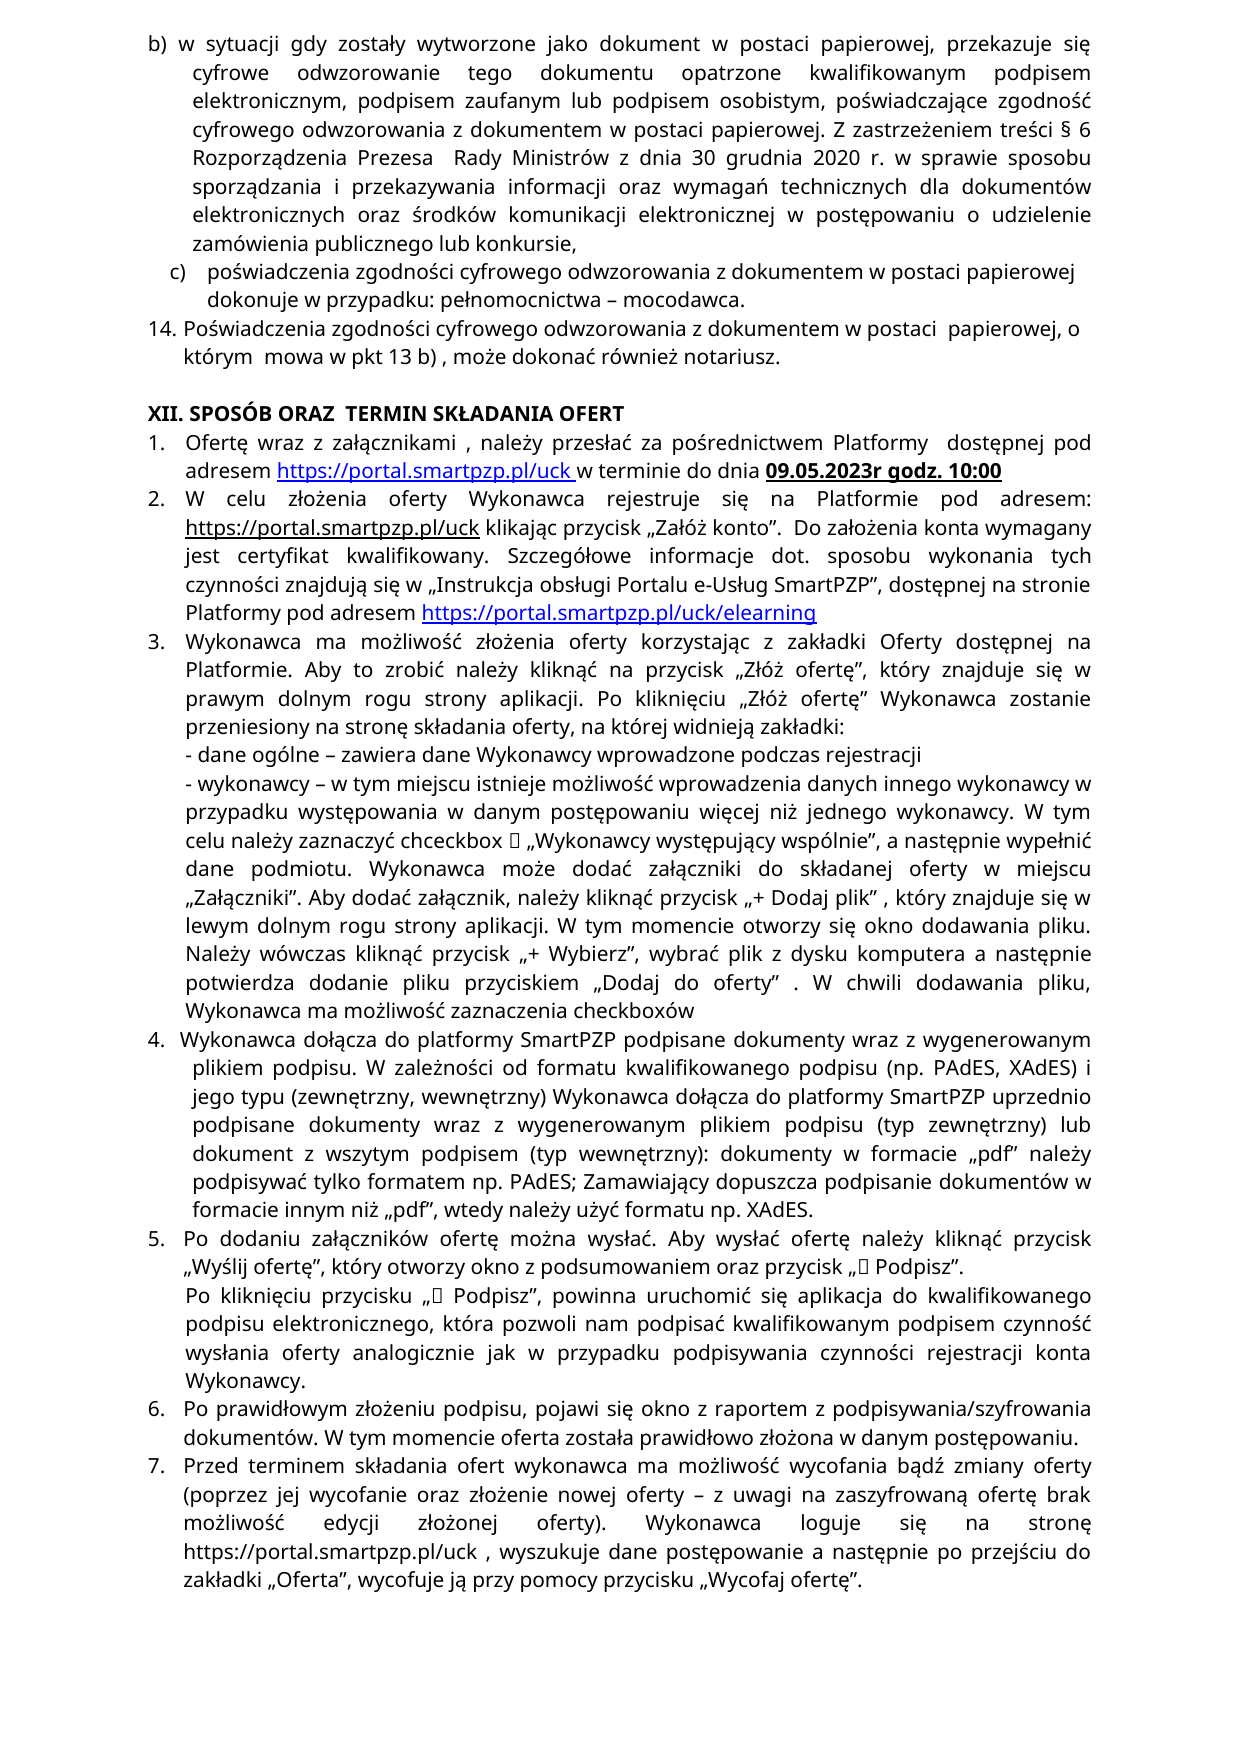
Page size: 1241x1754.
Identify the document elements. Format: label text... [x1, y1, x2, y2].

list Po prawidłowym złożeniu podpisu, pojawi się okno z raportem z podpisywania/szyfrowania dokumentów. W tym momencie oferta została prawidłowo złożona w danym postępowaniu. [148, 1394, 1092, 1451]
text 4. Wykonawca dołącza do platformy SmartPZP podpisane dokumenty wraz z wygenerowanym plikiem podpisu. W zależności od formatu kwalifikowanego podpisu (np. PAdES, XAdES) i jego typu (zewnętrzny, wewnętrzny) Wykonawca dołącza do platformy SmartPZP uprzednio podpisane dokumenty wraz z wygenerowanym plikiem podpisu (typ zewnętrzny) lub dokument z wszytym podpisem (typ wewnętrzny): dokumenty w formacie „pdf” należy podpisywać tylko formatem np. PAdES; Zamawiający dopuszcza podpisanie dokumentów w formacie innym niż „pdf”, wtedy należy użyć formatu np. XAdES. [148, 1025, 1092, 1224]
text XII. SPOSÓB ORAZ TERMIN SKŁADANIA OFERT [148, 399, 1092, 428]
list Ofertę wraz z załącznikami , należy przesłać za pośrednictwem Platformy dostępnej pod adresem https://portal.smartpzp.pl/uck w terminie do dnia 09.05.2023r godz. 10:00 [148, 428, 1092, 484]
text Po kliknięciu przycisku „ Podpisz”, powinna uruchomić się aplikacja do kwalifikowanego podpisu elektronicznego, która pozwoli nam podpisać kwalifikowanym podpisem czynność wysłania oferty analogicznie jak w przypadku podpisywania czynności rejestracji konta Wykonawcy. [185, 1281, 1092, 1394]
list Wykonawca ma możliwość złożenia oferty korzystając z zakładki Oferty dostępnej na Platformie. Aby to zrobić należy kliknąć na przycisk „Złóż ofertę”, który znajduje się w prawym dolnym rogu strony aplikacji. Po kliknięciu „Złóż ofertę” Wykonawca zostanie przeniesiony na stronę składania oferty, na której widnieją zakładki: [148, 627, 1092, 741]
text - dane ogólne – zawiera dane Wykonawcy wprowadzone podczas rejestracji [185, 741, 1092, 769]
list Przed terminem składania ofert wykonawca ma możliwość wycofania bądź zmiany oferty (poprzez jej wycofanie oraz złożenie nowej oferty – z uwagi na zaszyfrowaną ofertę brak możliwość edycji złożonej oferty). Wykonawca loguje się na stronę https://portal.smartpzp.pl/uck , wyszukuje dane postępowanie a następnie po przejściu do zakładki „Oferta”, wycofuje ją przy pomocy przycisku „Wycofaj ofertę”. [148, 1451, 1092, 1594]
text - wykonawcy – w tym miejscu istnieje możliwość wprowadzenia danych innego wykonawcy w przypadku występowania w danym postępowaniu więcej niż jednego wykonawcy. W tym celu należy zaznaczyć chceckbox  „Wykonawcy występujący wspólnie”, a następnie wypełnić dane podmiotu. Wykonawca może dodać załączniki do składanej oferty w miejscu „Załączniki”. Aby dodać załącznik, należy kliknąć przycisk „+ Dodaj plik” , który znajduje się w lewym dolnym rogu strony aplikacji. W tym momencie otworzy się okno dodawania pliku. Należy wówczas kliknąć przycisk „+ Wybierz”, wybrać plik z dysku komputera a następnie potwierdza dodanie pliku przyciskiem „Dodaj do oferty” . W chwili dodawania pliku, Wykonawca ma możliwość zaznaczenia checkboxów [185, 769, 1092, 1025]
list Poświadczenia zgodności cyfrowego odwzorowania z dokumentem w postaci papierowej, o którym mowa w pkt 13 b) , może dokonać również notariusz. [148, 314, 1092, 371]
list Po dodaniu załączników ofertę można wysłać. Aby wysłać ofertę należy kliknąć przycisk „Wyślij ofertę”, który otworzy okno z podsumowaniem oraz przycisk „ Podpisz”. [148, 1224, 1092, 1281]
text b) w sytuacji gdy zostały wytworzone jako dokument w postaci papierowej, przekazuje się cyfrowe odwzorowanie tego dokumentu opatrzone kwalifikowanym podpisem elektronicznym, podpisem zaufanym lub podpisem osobistym, poświadczające zgodność cyfrowego odwzorowania z dokumentem w postaci papierowej. Z zastrzeżeniem treści § 6 Rozporządzenia Prezesa Rady Ministrów z dnia 30 grudnia 2020 r. w sprawie sposobu sporządzania i przekazywania informacji oraz wymagań technicznych dla dokumentów elektronicznych oraz środków komunikacji elektronicznej w postępowaniu o udzielenie zamówienia publicznego lub konkursie, [148, 29, 1092, 257]
list W celu złożenia oferty Wykonawca rejestruje się na Platformie pod adresem: https://portal.smartpzp.pl/uck klikając przycisk „Załóż konto”. Do założenia konta wymagany jest certyfikat kwalifikowany. Szczegółowe informacje dot. sposobu wykonania tych czynności znajdują się w „Instrukcja obsługi Portalu e-Usług SmartPZP”, dostępnej na stronie Platformy pod adresem https://portal.smartpzp.pl/uck/elearning [148, 484, 1092, 627]
list poświadczenia zgodności cyfrowego odwzorowania z dokumentem w postaci papierowej dokonuje w przypadku: pełnomocnictwa – mocodawca. [169, 257, 1092, 314]
